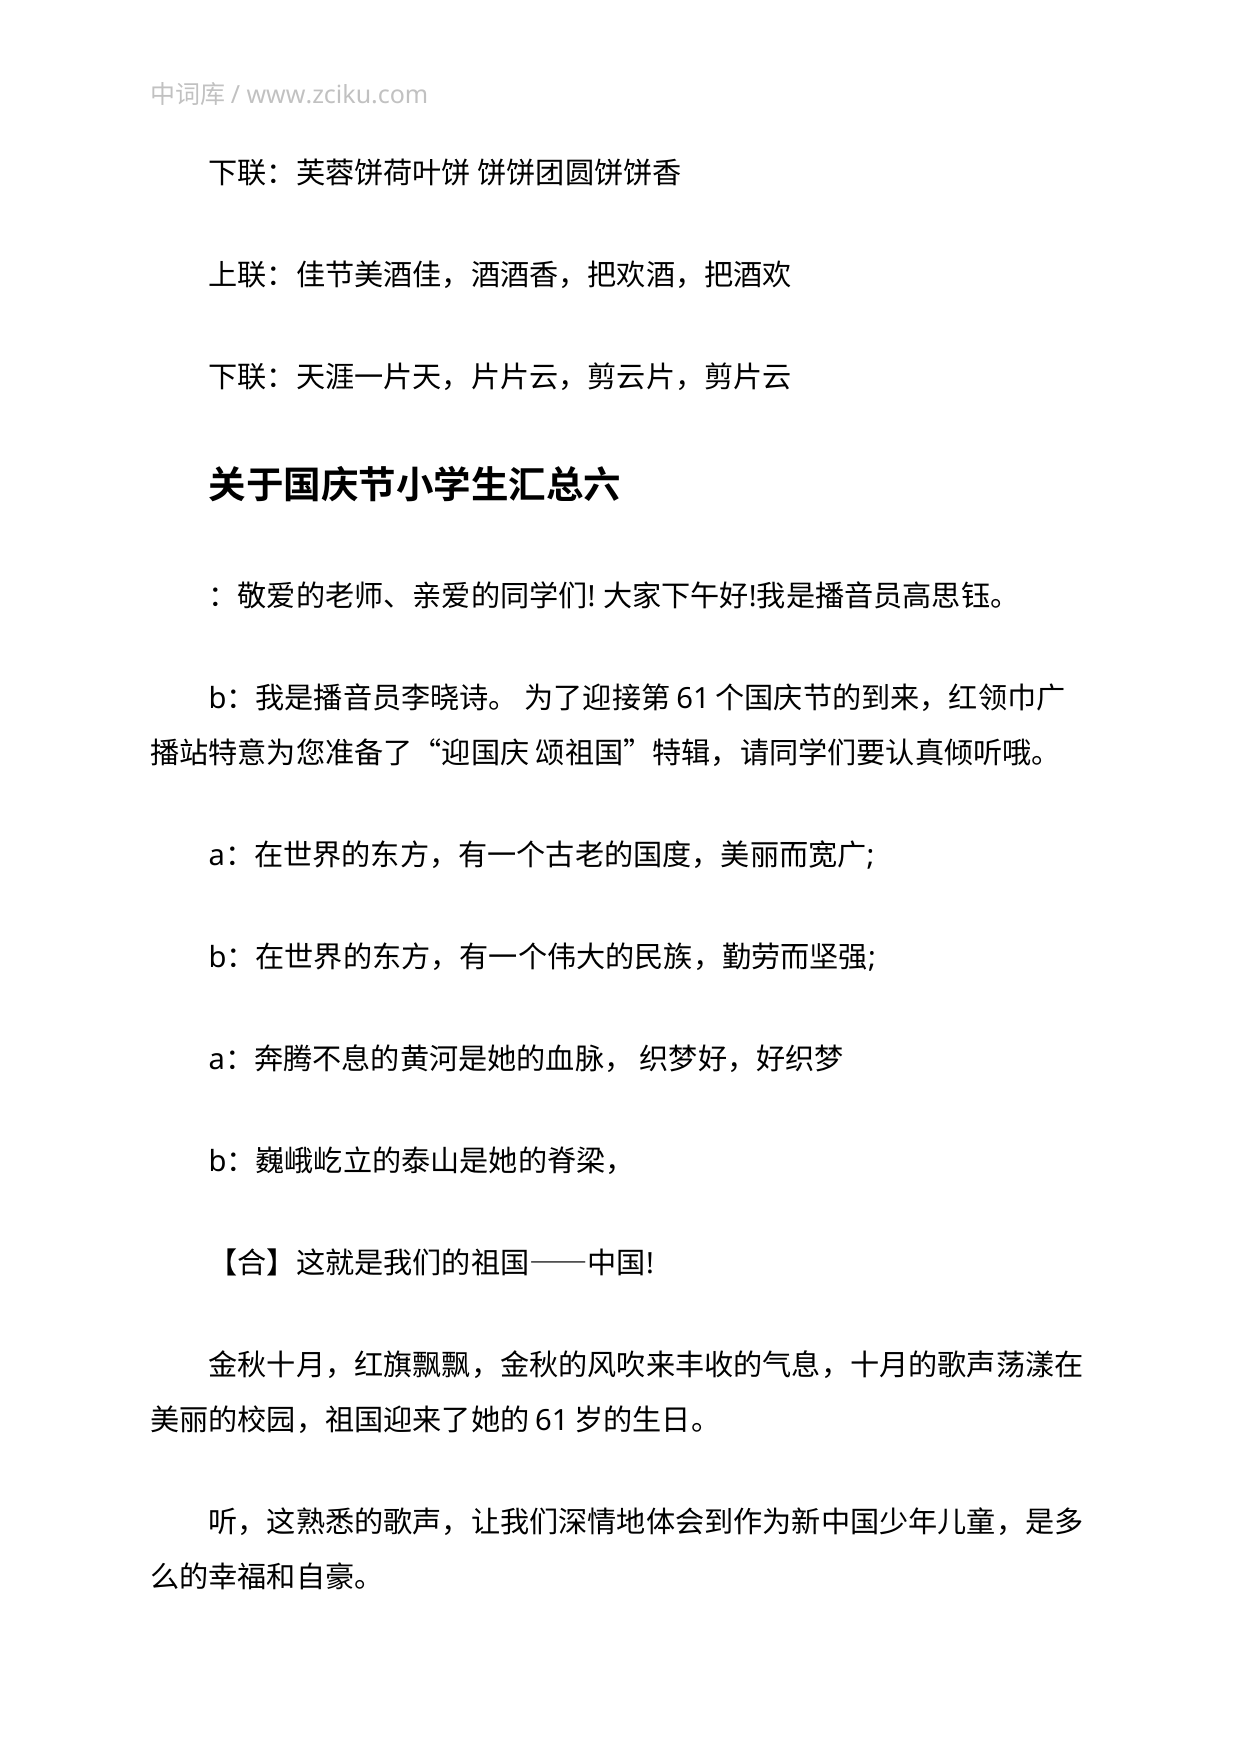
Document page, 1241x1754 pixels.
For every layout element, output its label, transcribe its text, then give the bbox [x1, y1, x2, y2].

text 上联：佳节美酒佳，酒酒香，把欢酒，把酒欢 [150, 252, 1090, 294]
text b：我是播音员李晓诗。 为了迎接第61个国庆节的到来，红领巾广播站特意为您准备了“迎国庆 颂祖国”特辑，请同学们要认真倾听哦。 [150, 675, 1090, 772]
text ：敬爱的老师、亲爱的同学们! 大家下午好!我是播音员高思钰。 [150, 573, 1090, 615]
text 【合】这就是我们的祖国——中国! [150, 1239, 1090, 1282]
text 关于国庆节小学生汇总六 [150, 455, 1090, 509]
text 金秋十月，红旗飘飘，金秋的风吹来丰收的气息，十月的歌声荡漾在美丽的校园，祖国迎来了她的61岁的生日。 [150, 1341, 1090, 1439]
text 下联：芙蓉饼荷叶饼 饼饼团圆饼饼香 [150, 150, 1090, 192]
text 听，这熟悉的歌声，让我们深情地体会到作为新中国少年儿童，是多么的幸福和自豪。 [150, 1498, 1090, 1595]
text 下联：天涯一片天，片片云，剪云片，剪片云 [150, 353, 1090, 396]
text a：在世界的东方，有一个古老的国度，美丽而宽广; [150, 831, 1090, 874]
text b：巍峨屹立的泰山是她的脊梁， [150, 1137, 1090, 1180]
text a：奔腾不息的黄河是她的血脉， 织梦好，好织梦 [150, 1035, 1090, 1078]
text b：在世界的东方，有一个伟大的民族，勤劳而坚强; [150, 933, 1090, 976]
